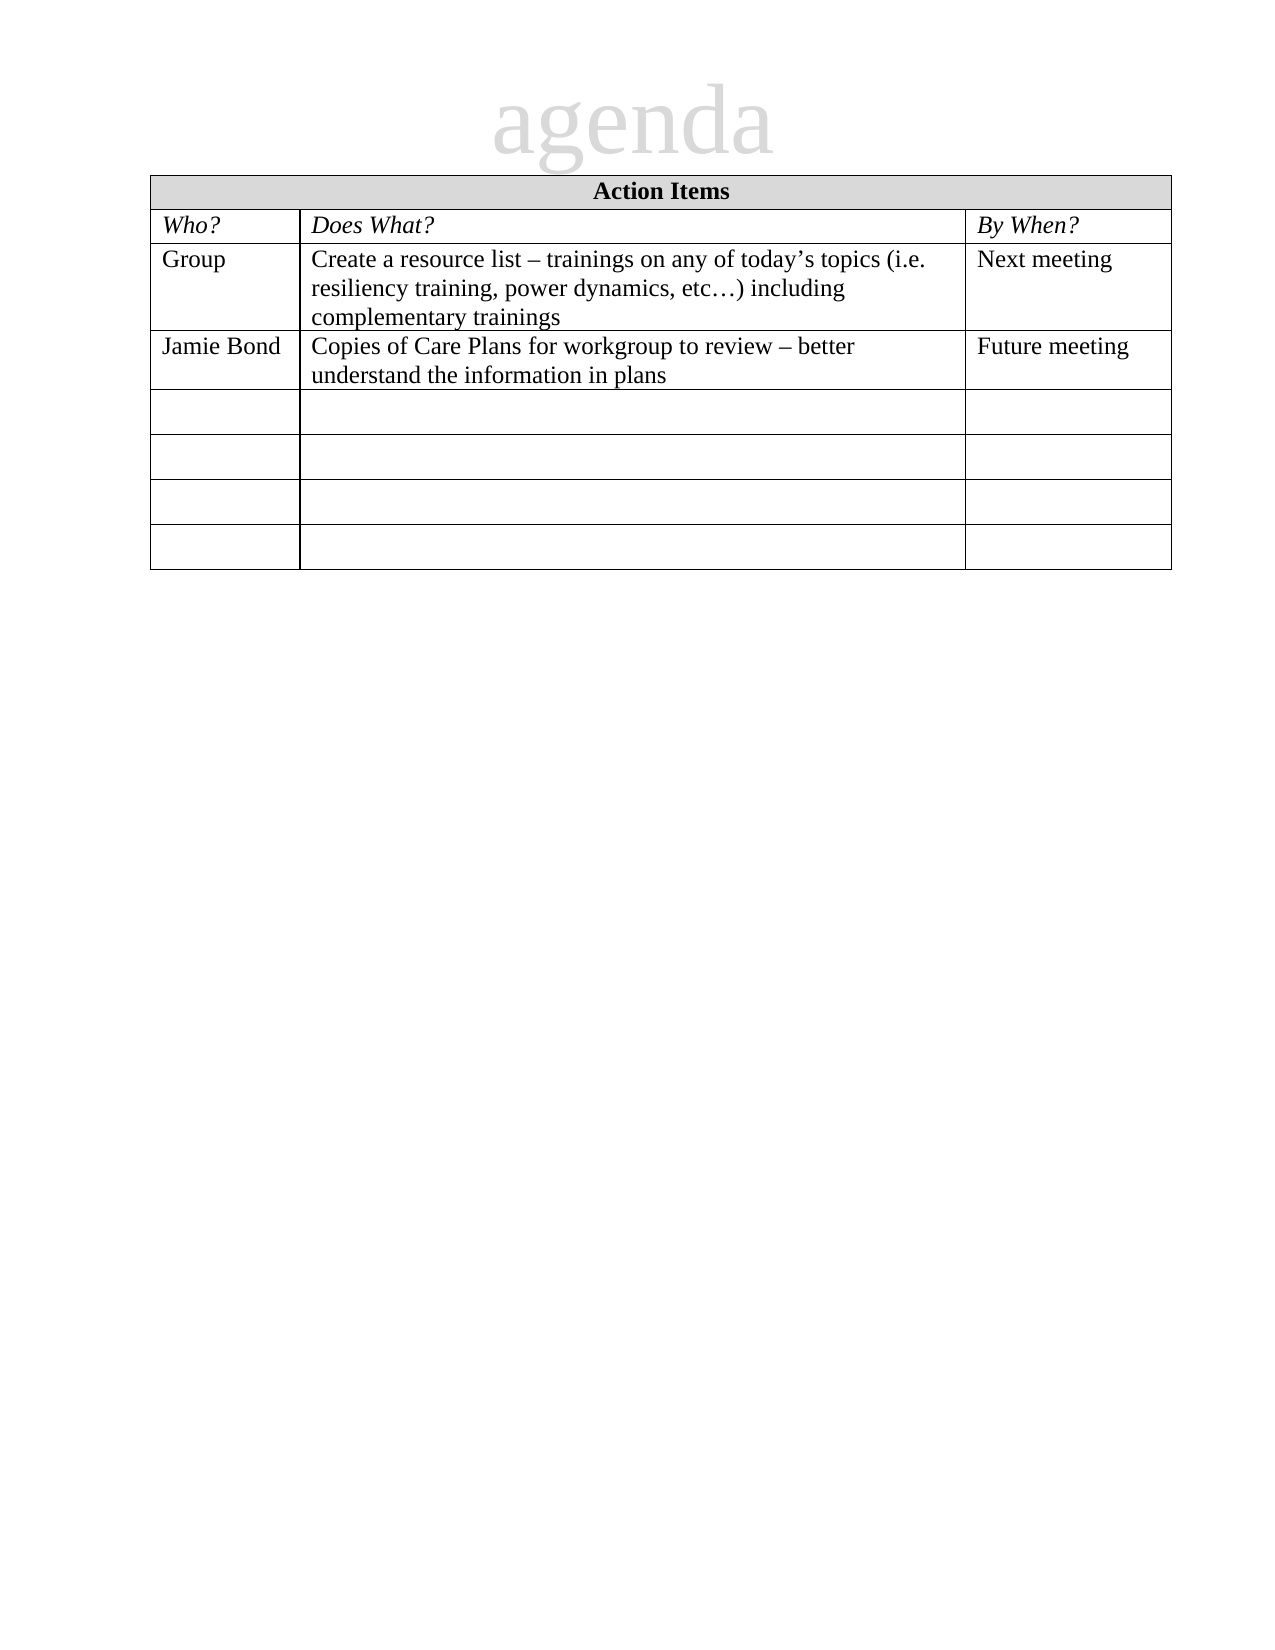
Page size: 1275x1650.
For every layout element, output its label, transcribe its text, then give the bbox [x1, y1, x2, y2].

table_cell [301, 525, 965, 569]
table_cell [301, 480, 965, 524]
table_cell Copies of Care Plans for workgroup to review – better understand the information in plans [301, 331, 965, 389]
table_cell [151, 435, 299, 479]
table_cell Create a resource list – trainings on any of today’s topics (i.e. resiliency training, power dynamics, etc…) including complementary trainings [301, 244, 965, 330]
table_cell [966, 390, 1171, 434]
table_header Action Items [151, 176, 1171, 209]
table_cell Does What? [301, 210, 965, 243]
table_cell [966, 480, 1171, 524]
table_cell Jamie Bond [151, 331, 299, 389]
table_cell [151, 390, 299, 434]
table_cell [151, 525, 299, 569]
table_cell Group [151, 244, 299, 330]
table_cell Next meeting [966, 244, 1171, 330]
table_cell Future meeting [966, 331, 1171, 389]
table_cell [301, 390, 965, 434]
table_cell Who? [151, 210, 299, 243]
table_cell [966, 525, 1171, 569]
table_cell [151, 480, 299, 524]
table_cell [301, 435, 965, 479]
table_cell [966, 435, 1171, 479]
table_cell By When? [966, 210, 1171, 243]
